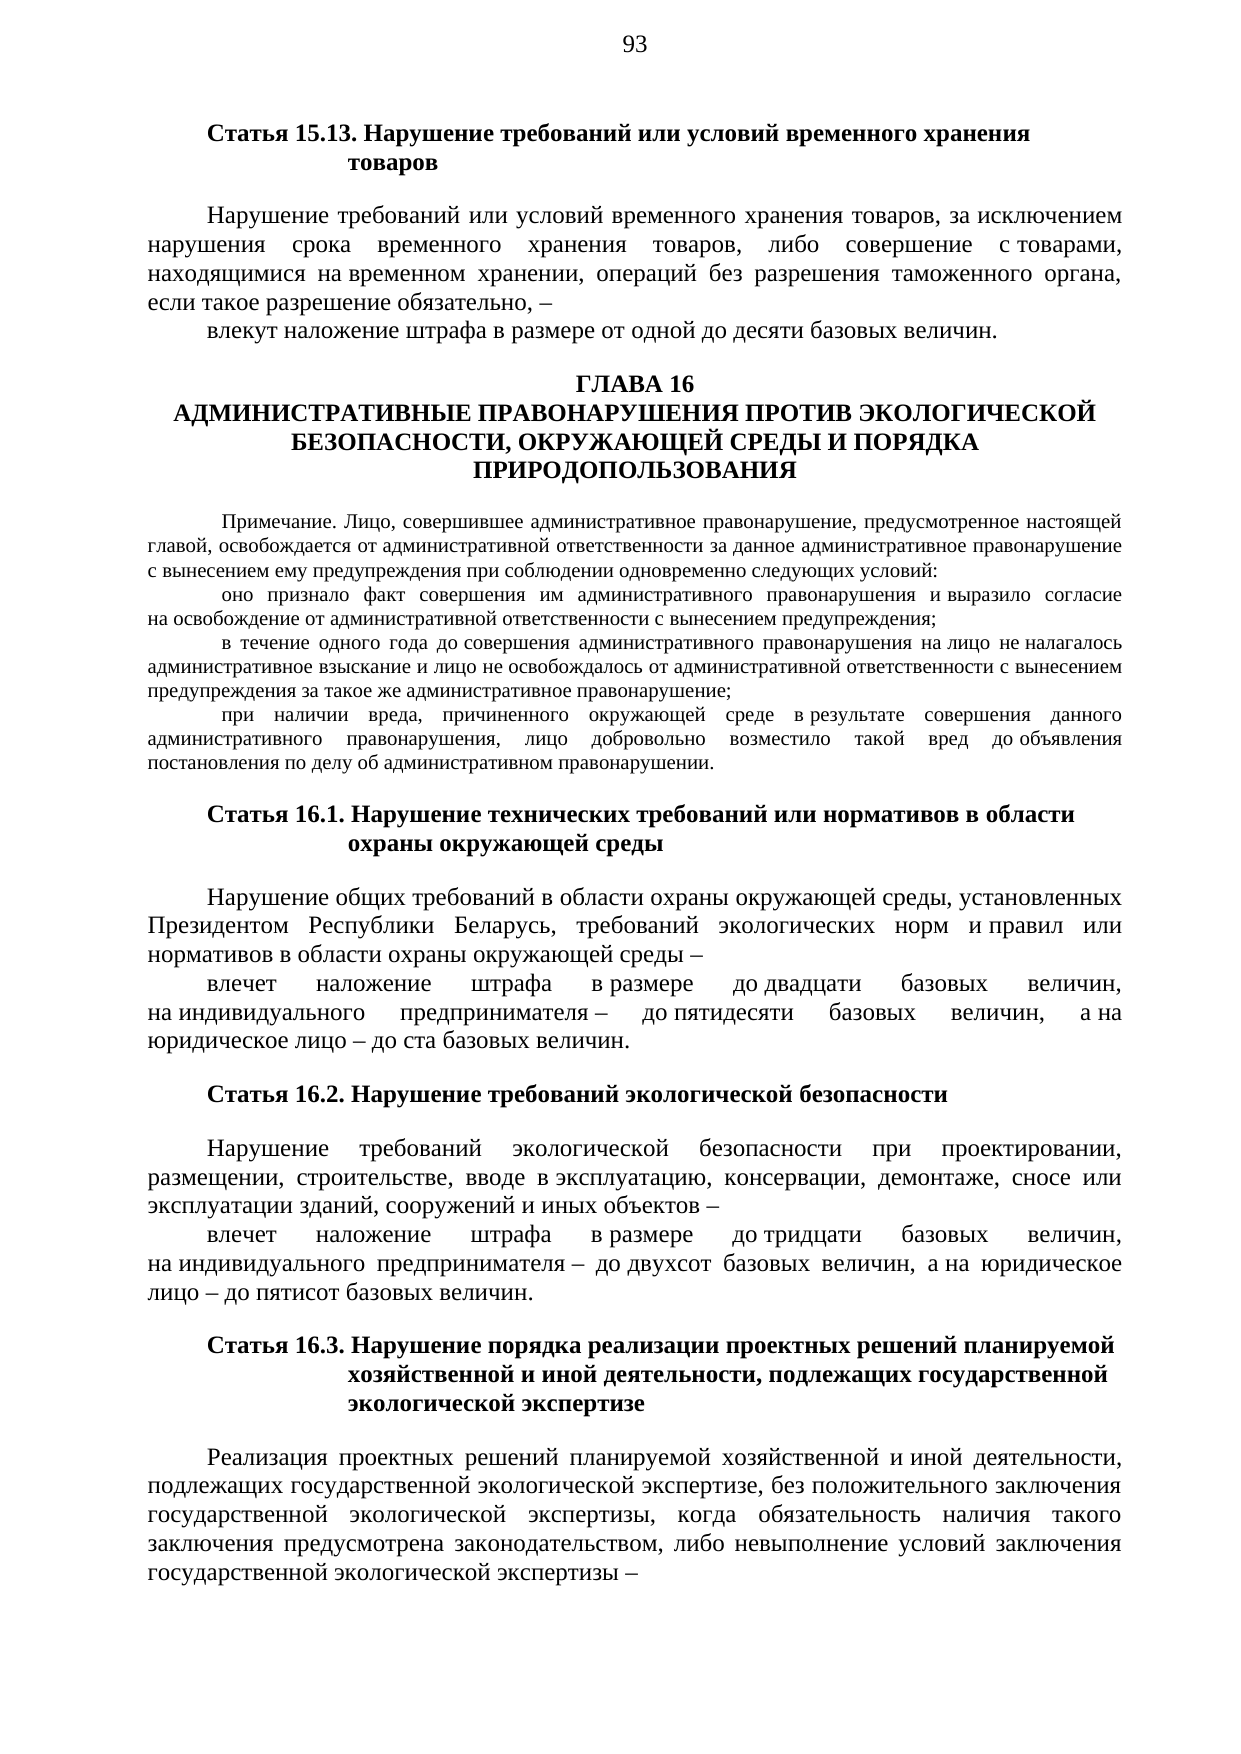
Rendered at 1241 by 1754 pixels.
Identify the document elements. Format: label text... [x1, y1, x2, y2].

text Нарушение требований или условий временного хранения товаров, за исключением нарушения срока временного хранения товаров, либо совершение с товарами, находящимися на временном хранении, операций без разрешения таможенного органа, если такое разрешение обязательно, – [147, 201, 1122, 316]
text Статья 16.1. Нарушение технических требований или нормативов в области охраны окружающей среды [207, 799, 1122, 857]
text влечет наложение штрафа в размере до двадцати базовых величин, на индивидуального предпринимателя – до пятидесяти базовых величин, а на юридическое лицо – до ста базовых величин. [147, 968, 1122, 1054]
text Нарушение общих требований в области охраны окружающей среды, установленных Президентом Республики Беларусь, требований экологических норм и правил или нормативов в области охраны окружающей среды – [147, 882, 1122, 968]
text влекут наложение штрафа в размере от одной до десяти базовых величин. [147, 316, 1122, 344]
text оно признало факт совершения им административного правонарушения и выразило согласие на освобождение от административной ответственности с вынесением предупреждения; [147, 582, 1122, 630]
text Нарушение требований экологической безопасности при проектировании, размещении, строительстве, вводе в эксплуатацию, консервации, демонтаже, сносе или эксплуатации зданий, сооружений и иных объектов – [147, 1133, 1122, 1219]
text при наличии вреда, причиненного окружающей среде в результате совершения данного административного правонарушения, лицо добровольно возместило такой вред до объявления постановления по делу об административном правонарушении. [147, 702, 1122, 774]
text Реализация проектных решений планируемой хозяйственной и иной деятельности, подлежащих государственной экологической экспертизе, без положительного заключения государственной экологической экспертизы, когда обязательность наличия такого заключения предусмотрена законодательством, либо невыполнение условий заключения государственной экологической экспертизы – [147, 1442, 1122, 1585]
text в течение одного года до совершения административного правонарушения на лицо не налагалось административное взыскание и лицо не освобождалось от административной ответственности с вынесением предупреждения за такое же административное правонарушение; [147, 630, 1122, 702]
text Статья 16.2. Нарушение требований экологической безопасности [207, 1079, 1122, 1108]
text ГЛАВА 16 АДМИНИСТРАТИВНЫЕ ПРАВОНАРУШЕНИЯ ПРОТИВ ЭКОЛОГИЧЕСКОЙ БЕЗОПАСНОСТИ, ОКРУЖАЮЩЕЙ СРЕДЫ И ПОРЯДКА ПРИРОДОПОЛЬЗОВАНИЯ [147, 369, 1122, 484]
text Примечание. Лицо, совершившее административное правонарушение, предусмотренное настоящей главой, освобождается от административной ответственности за данное административное правонарушение с вынесением ему предупреждения при соблюдении одновременно следующих условий: [147, 509, 1122, 582]
text Статья 15.13. Нарушение требований или условий временного хранения товаров [207, 118, 1122, 176]
text влечет наложение штрафа в размере до тридцати базовых величин, на индивидуального предпринимателя – до двухсот базовых величин, а на юридическое лицо – до пятисот базовых величин. [147, 1219, 1122, 1305]
text Статья 16.3. Нарушение порядка реализации проектных решений планируемой хозяйственной и иной деятельности, подлежащих государственной экологической экспертизе [207, 1330, 1122, 1417]
